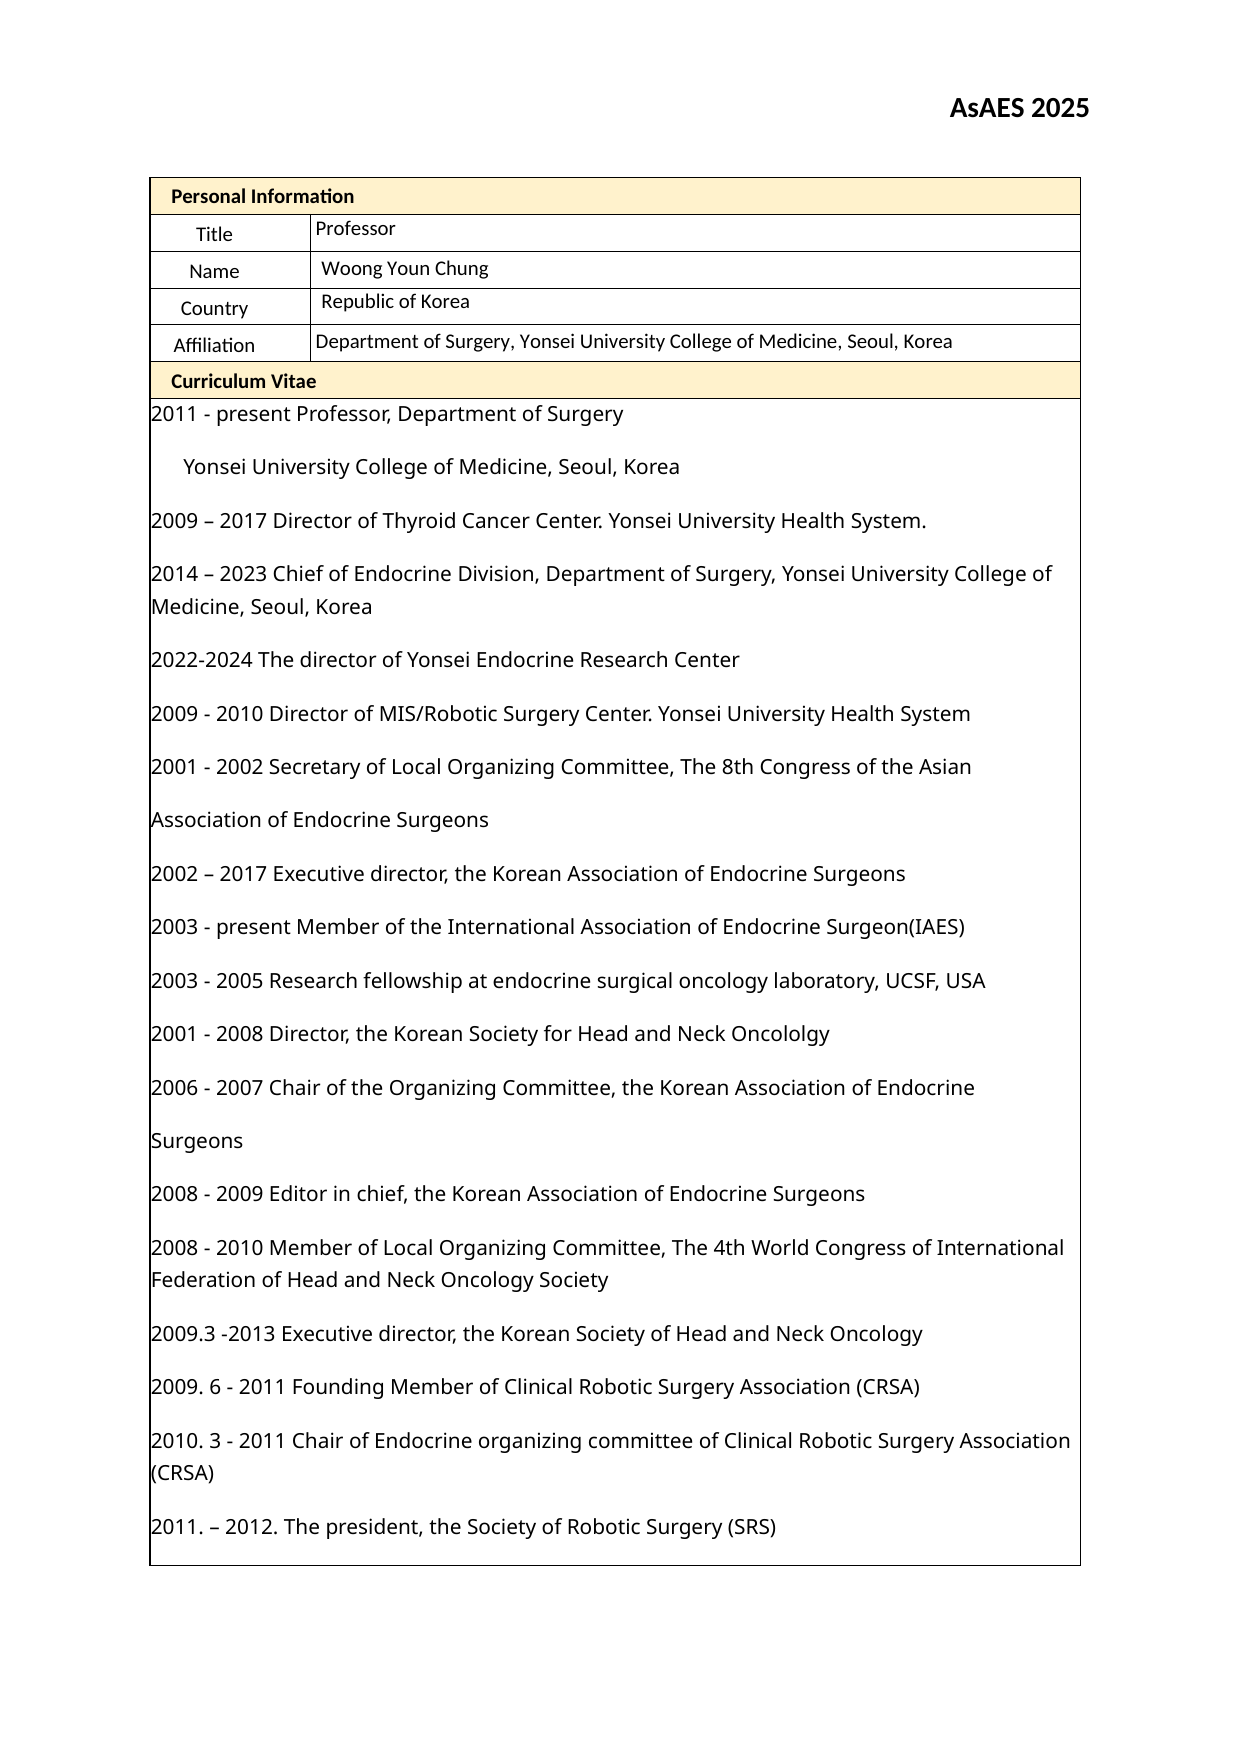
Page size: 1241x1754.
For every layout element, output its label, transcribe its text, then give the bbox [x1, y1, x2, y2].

table_cell Affiliation [151, 325, 310, 361]
table_cell Title [151, 215, 310, 251]
table_cell Country [151, 289, 310, 324]
table_header Personal Information [151, 178, 1080, 214]
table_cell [151, 399, 1080, 1565]
table_cell Professor [311, 215, 1080, 251]
table_cell Department of Surgery, Yonsei University College of Medicine, Seoul, Korea [311, 325, 1080, 361]
table_cell Woong Youn Chung [311, 252, 1080, 287]
table_cell Name [151, 252, 310, 287]
table_cell Republic of Korea [311, 289, 1080, 324]
table_cell Curriculum Vitae [151, 362, 1080, 398]
